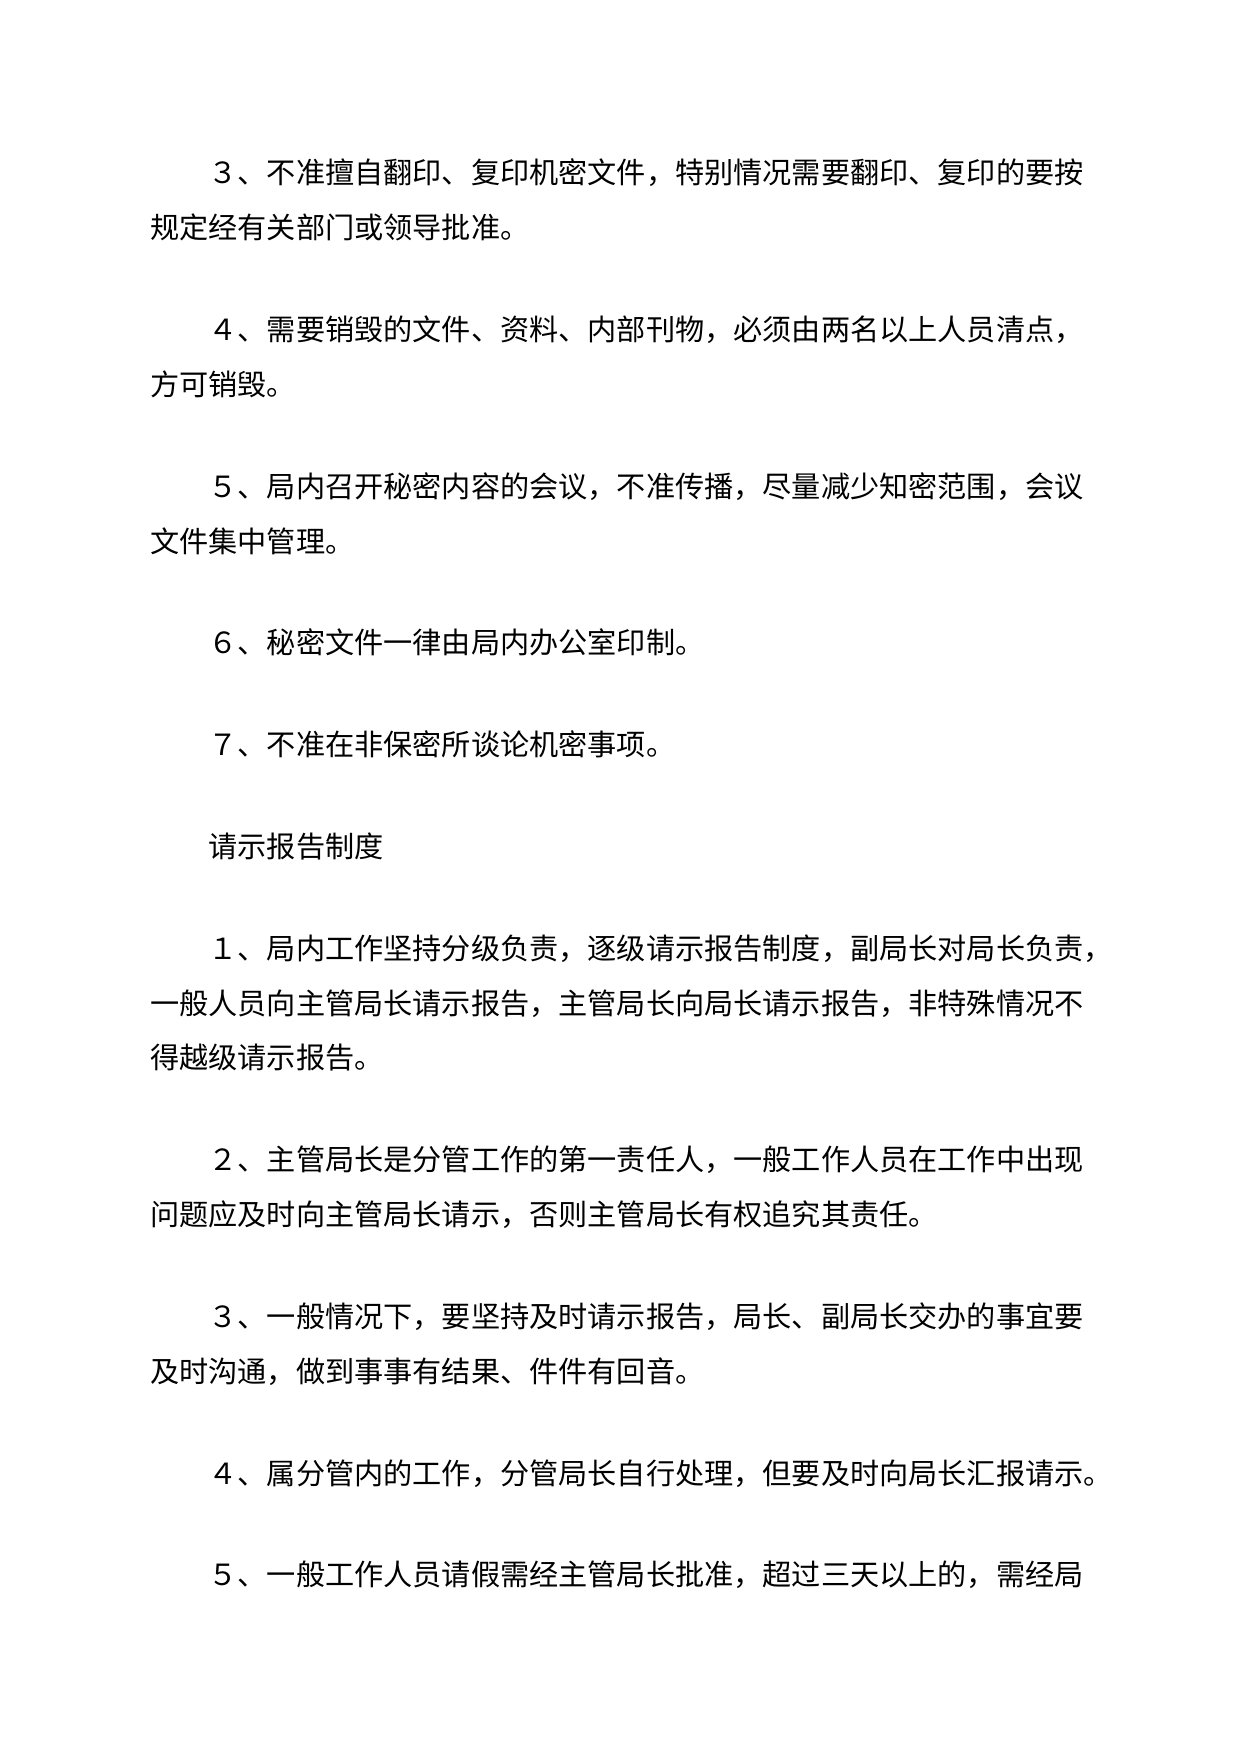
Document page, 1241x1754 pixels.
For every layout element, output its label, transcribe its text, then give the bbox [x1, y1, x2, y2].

text ６、秘密文件一律由局内办公室印制。 [150, 620, 1090, 662]
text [150, 1552, 1090, 1594]
text ５、局内召开秘密内容的会议，不准传播，尽量减少知密范围，会议文件集中管理。 [150, 463, 1090, 561]
text ４、属分管内的工作，分管局长自行处理，但要及时向局长汇报请示。 [150, 1450, 1090, 1492]
text ７、不准在非保密所谈论机密事项。 [150, 722, 1090, 764]
text ４、需要销毁的文件、资料、内部刊物，必须由两名以上人员清点，方可销毁。 [150, 307, 1090, 404]
text ３、一般情况下，要坚持及时请示报告，局长、副局长交办的事宜要及时沟通，做到事事有结果、件件有回音。 [150, 1293, 1090, 1391]
text ３、不准擅自翻印、复印机密文件，特别情况需要翻印、复印的要按规定经有关部门或领导批准。 [150, 150, 1090, 247]
text １、局内工作坚持分级负责，逐级请示报告制度，副局长对局长负责，一般人员向主管局长请示报告，主管局长向局长请示报告，非特殊情况不得越级请示报告。 [150, 925, 1090, 1077]
text ２、主管局长是分管工作的第一责任人，一般工作人员在工作中出现问题应及时向主管局长请示，否则主管局长有权追究其责任。 [150, 1137, 1090, 1234]
text 请示报告制度 [150, 823, 1090, 866]
